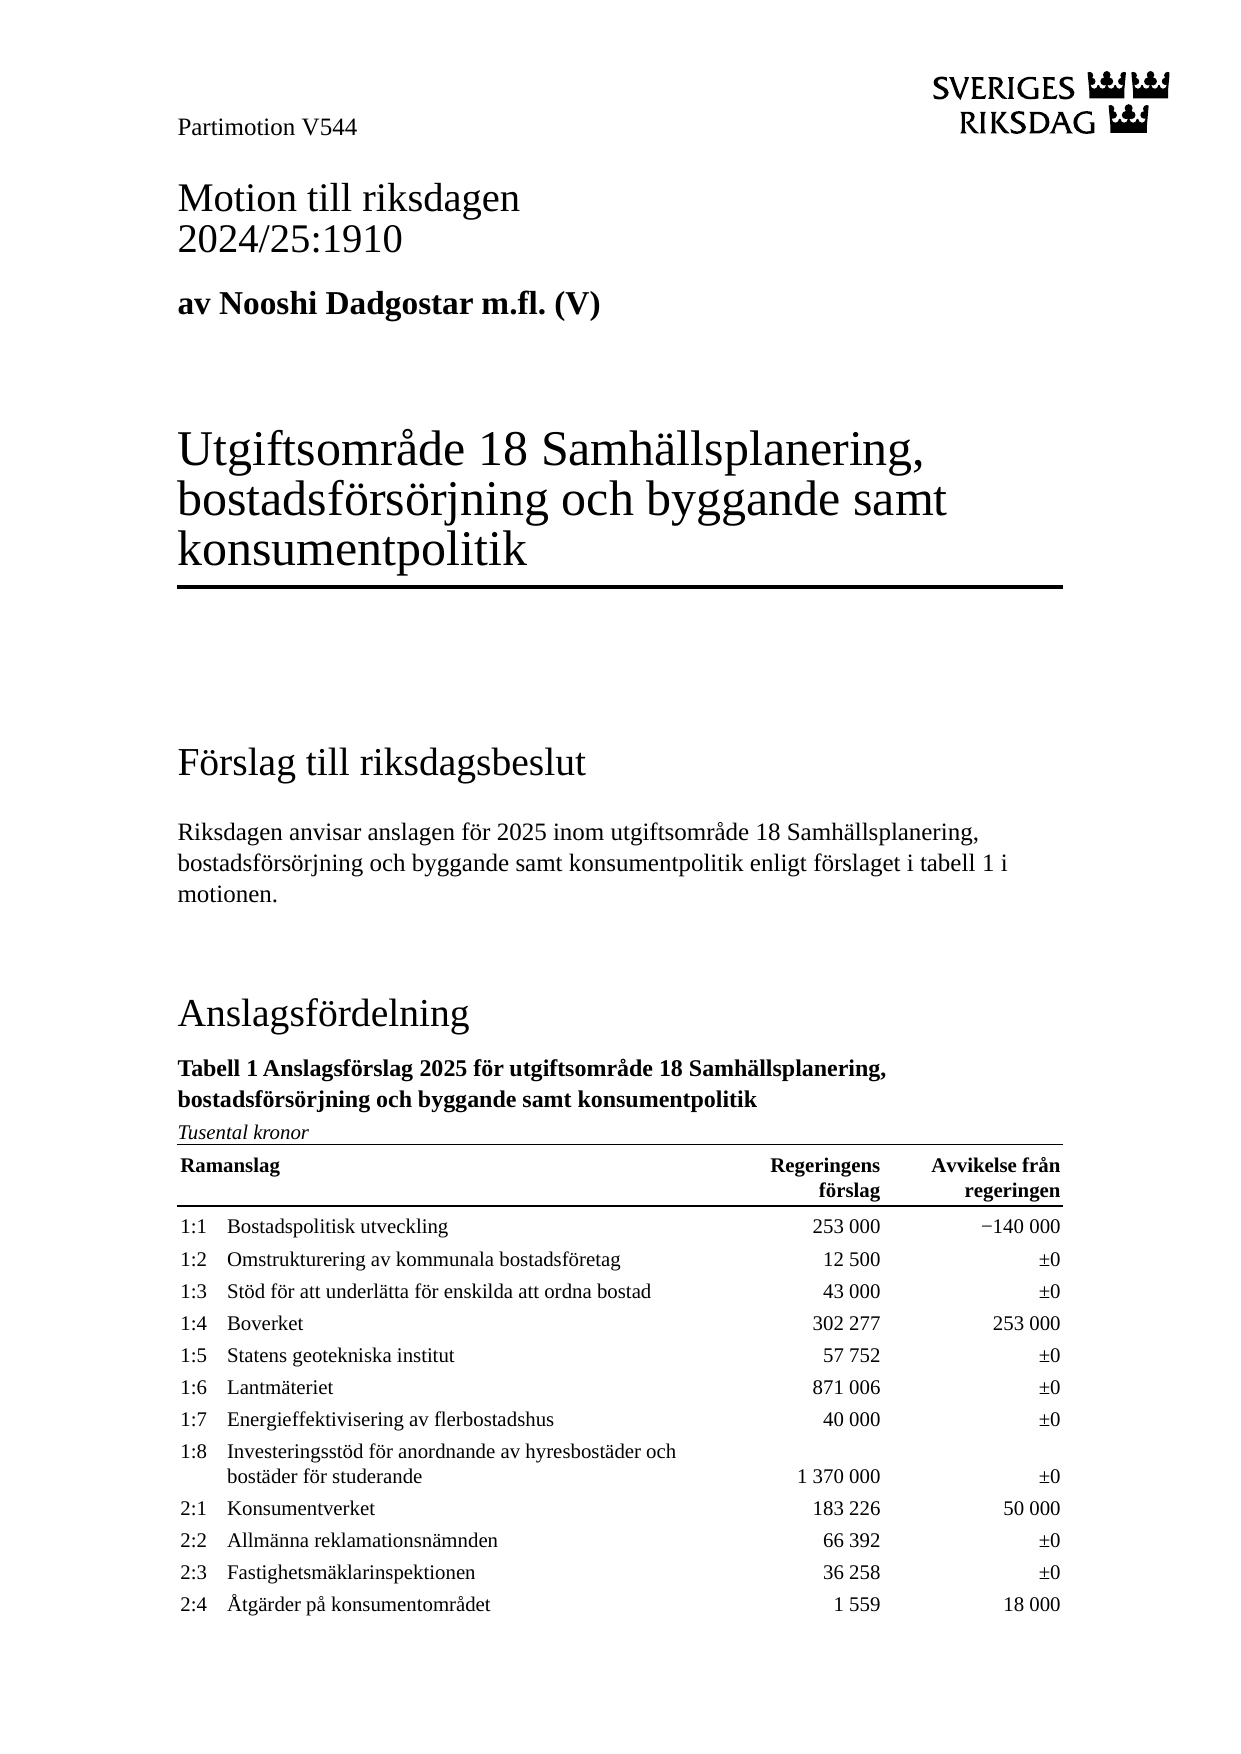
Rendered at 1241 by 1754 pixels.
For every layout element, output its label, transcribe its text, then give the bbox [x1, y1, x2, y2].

table_cell 1:4 [177, 1303, 224, 1335]
table_cell 66 392 [703, 1521, 883, 1553]
table_cell 43 000 [703, 1271, 883, 1303]
table_cell Omstrukturering av kommunala bostadsföretag [224, 1239, 703, 1271]
table_cell 1:3 [177, 1271, 224, 1303]
table_cell 2:4 [177, 1585, 224, 1617]
table_cell 253 000 [883, 1303, 1063, 1335]
table_cell 2:3 [177, 1553, 224, 1585]
table_cell 1:8 [177, 1431, 224, 1488]
table_cell Statens geotekniska institut [224, 1335, 703, 1367]
table_cell Åtgärder på konsumentområdet [224, 1585, 703, 1617]
table_cell 1 370 000 [703, 1431, 883, 1488]
table_cell ±0 [883, 1431, 1063, 1488]
table_cell Bostadspolitisk utveckling [224, 1207, 703, 1239]
table_cell ±0 [883, 1399, 1063, 1431]
table_cell −140 000 [883, 1207, 1063, 1239]
table_cell Boverket [224, 1303, 703, 1335]
table_cell 302 277 [703, 1303, 883, 1335]
table_cell 1:2 [177, 1239, 224, 1271]
table_header Avvikelse från regeringen [883, 1145, 1063, 1205]
table_cell ±0 [883, 1553, 1063, 1585]
table_cell 40 000 [703, 1399, 883, 1431]
table_cell 1:7 [177, 1399, 224, 1431]
table_cell 12 500 [703, 1239, 883, 1271]
table_cell 2:2 [177, 1521, 224, 1553]
table_cell Stöd för att underlätta för enskilda att ordna bostad [224, 1271, 703, 1303]
table_cell 57 752 [703, 1335, 883, 1367]
text Tusental kronor [177, 1112, 1063, 1144]
text Tabell 1 Anslagsförslag 2025 för utgiftsområde 18 Samhällsplanering, bostadsförsörjning och byggande samt konsumentpolitik [177, 1050, 1063, 1112]
table_header Regeringens förslag [703, 1145, 883, 1205]
table_cell Lantmäteriet [224, 1367, 703, 1399]
table_cell Allmänna reklamationsnämnden [224, 1521, 703, 1553]
table_cell 36 258 [703, 1553, 883, 1585]
table_cell Investeringsstöd för anordnande av hyresbostäder och bostäder för studerande [224, 1431, 703, 1488]
table_cell 1 559 [703, 1585, 883, 1617]
table_cell 253 000 [703, 1207, 883, 1239]
table_cell ±0 [883, 1521, 1063, 1553]
table_cell 2:1 [177, 1489, 224, 1521]
table_cell 1:6 [177, 1367, 224, 1399]
table_cell Energieffektivisering av flerbostadshus [224, 1399, 703, 1431]
table_cell 183 226 [703, 1489, 883, 1521]
table_cell Fastighetsmäklarinspektionen [224, 1553, 703, 1585]
table_cell 18 000 [883, 1585, 1063, 1617]
table_cell 1:1 [177, 1207, 224, 1239]
table_cell ±0 [883, 1271, 1063, 1303]
table_cell 871 006 [703, 1367, 883, 1399]
table_cell 50 000 [883, 1489, 1063, 1521]
table_cell ±0 [883, 1335, 1063, 1367]
table_header Ramanslag [177, 1145, 703, 1205]
table_cell ±0 [883, 1367, 1063, 1399]
table_cell Konsumentverket [224, 1489, 703, 1521]
table_cell 1:5 [177, 1335, 224, 1367]
table_cell ±0 [883, 1239, 1063, 1271]
